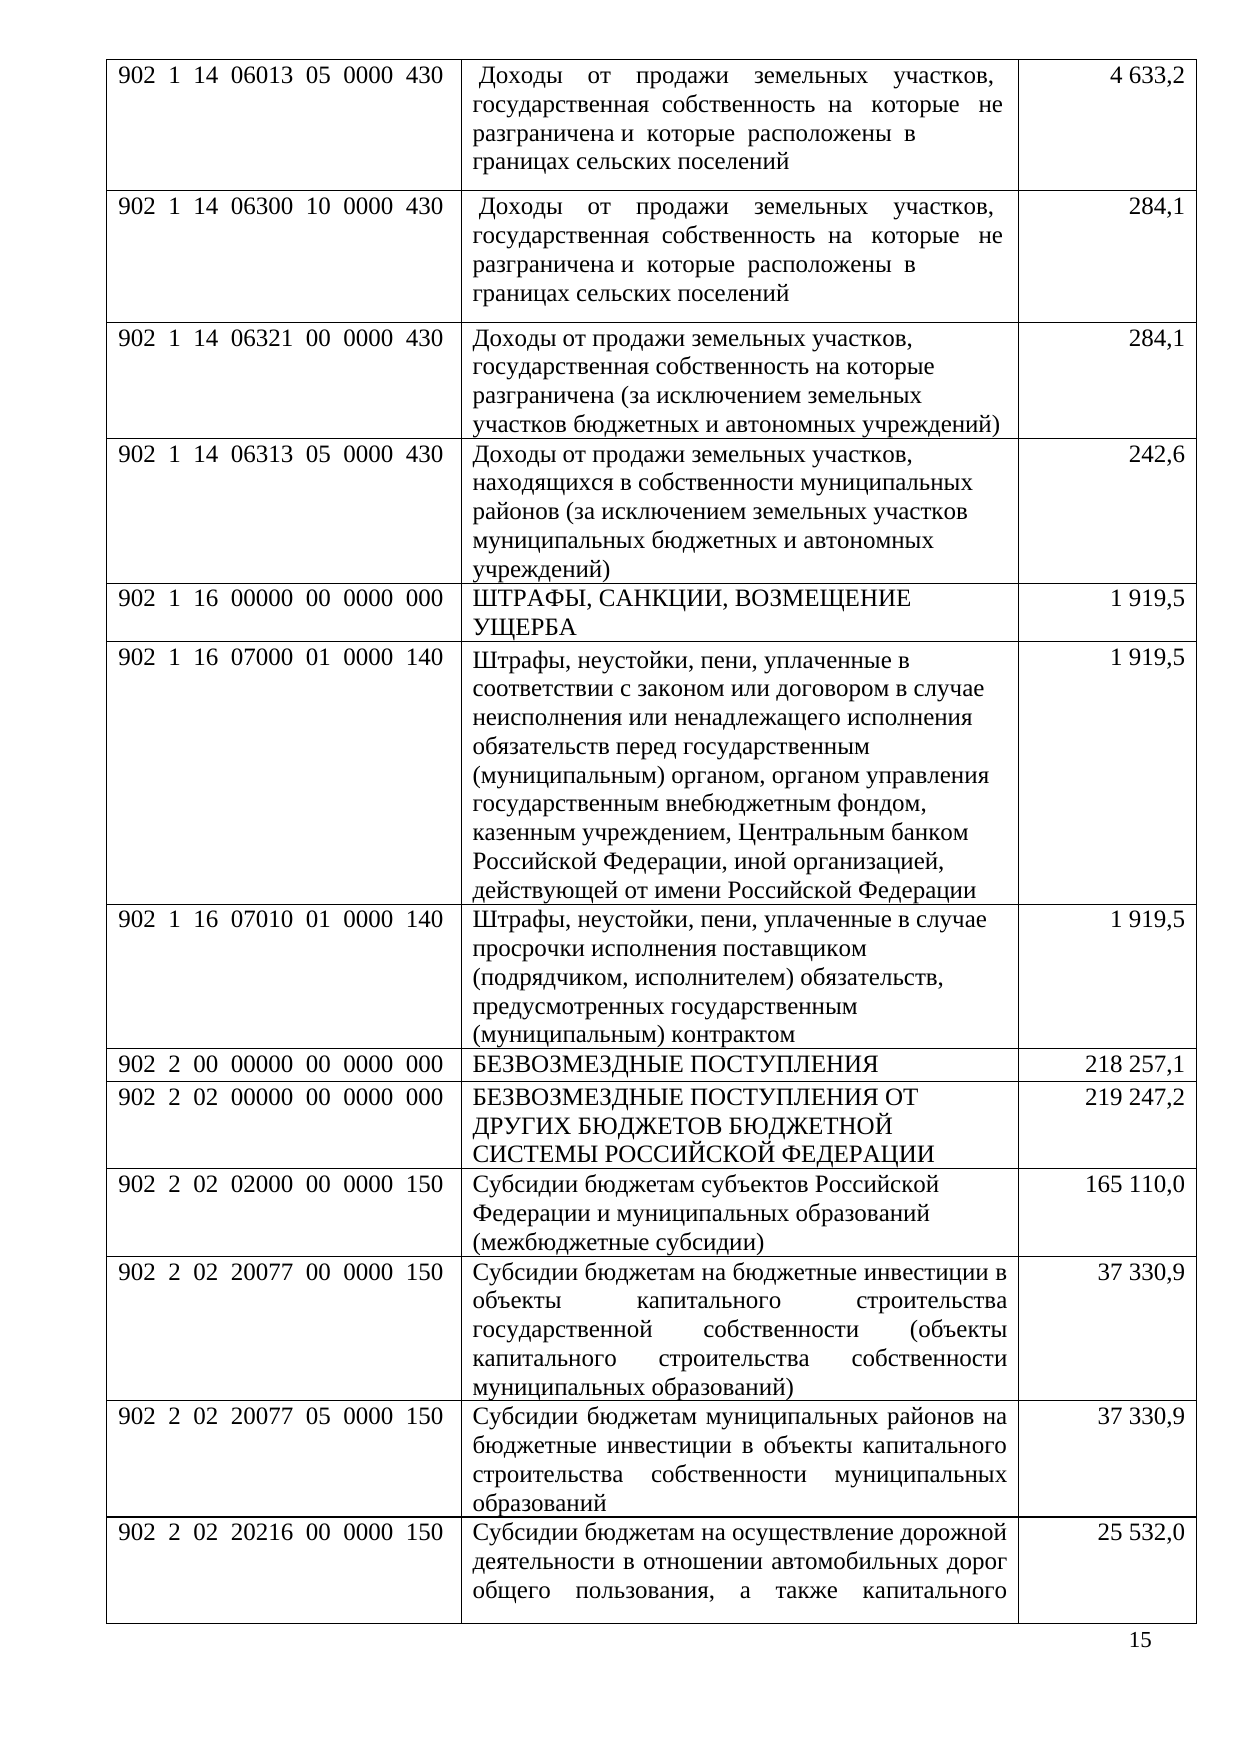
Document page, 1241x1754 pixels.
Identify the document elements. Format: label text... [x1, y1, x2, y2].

table_cell 219 247,2 [1019, 1082, 1196, 1168]
table_cell 1 919,5 [1019, 905, 1196, 1048]
table_cell 902 2 00 00000 00 0000 000 [107, 1049, 461, 1081]
table_cell Субсидии бюджетам муниципальных районов на бюджетные инвестиции в объекты капитального строительства собственности муниципальных образований [462, 1401, 1018, 1516]
table_cell 284,1 [1019, 323, 1196, 438]
table_cell 25 532,0 [1019, 1518, 1196, 1623]
table_cell 902 2 02 20077 00 0000 150 [107, 1257, 461, 1400]
table_cell 902 1 16 07000 01 0000 140 [107, 642, 461, 903]
table_cell 902 1 14 06321 00 0000 430 [107, 323, 461, 438]
table_cell Доходы от продажи земельных участков, находящихся в собственности муниципальных районов (за исключением земельных участков муниципальных бюджетных и автономных учреждений) [462, 439, 1018, 582]
table_cell Доходы от продажи земельных участков, государственная собственность на которые не разграничена и которые расположены в границах cельских поселений [462, 60, 1018, 190]
table_cell 902 1 14 06300 10 0000 430 [107, 191, 461, 322]
table_cell БЕЗВОЗМЕЗДНЫЕ ПОСТУПЛЕНИЯ [462, 1049, 1018, 1081]
table_cell 165 110,0 [1019, 1169, 1196, 1256]
table_cell 902 2 02 20077 05 0000 150 [107, 1401, 461, 1516]
table_cell Штрафы, неустойки, пени, уплаченные в соответствии с законом или договором в случае неисполнения или ненадлежащего исполнения обязательств перед государственным (муниципальным) органом, органом управления государственным внебюджетным фондом, казенным учреждением, Центральным банком Российской Федерации, иной организацией, действующей от имени Российской Федерации [462, 642, 1018, 903]
table_cell 218 257,1 [1019, 1049, 1196, 1081]
table_cell Штрафы, неустойки, пени, уплаченные в случае просрочки исполнения поставщиком (подрядчиком, исполнителем) обязательств, предусмотренных государственным (муниципальным) контрактом [462, 905, 1018, 1048]
table_cell 1 919,5 [1019, 642, 1196, 903]
table_cell 902 2 02 00000 00 0000 000 [107, 1082, 461, 1168]
table_cell 902 2 02 02000 00 0000 150 [107, 1169, 461, 1256]
table_cell 37 330,9 [1019, 1401, 1196, 1516]
table_cell Доходы от продажи земельных участков, государственная собственность на которые не разграничена и которые расположены в границах cельских поселений [462, 191, 1018, 322]
table_cell 284,1 [1019, 191, 1196, 322]
table_cell Доходы от продажи земельных участков, государственная собственность на которые разграничена (за исключением земельных участков бюджетных и автономных учреждений) [462, 323, 1018, 438]
table_cell Субсидии бюджетам субъектов Российской Федерации и муниципальных образований (межбюджетные субсидии) [462, 1169, 1018, 1256]
table_cell 37 330,9 [1019, 1257, 1196, 1400]
table_cell 902 1 16 07010 01 0000 140 [107, 905, 461, 1048]
table_cell 4 633,2 [1019, 60, 1196, 190]
table_cell Субсидии бюджетам на бюджетные инвестиции в объекты капитального строительства государственной собственности (объекты капитального строительства собственности муниципальных образований) [462, 1257, 1018, 1400]
table_cell 902 1 14 06013 05 0000 430 [107, 60, 461, 190]
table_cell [107, 1518, 461, 1623]
table_cell 902 1 16 00000 00 0000 000 [107, 584, 461, 641]
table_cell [462, 1518, 1018, 1623]
table_cell 902 1 14 06313 05 0000 430 [107, 439, 461, 582]
table_cell 242,6 [1019, 439, 1196, 582]
table_cell 1 919,5 [1019, 584, 1196, 641]
table_cell БЕЗВОЗМЕЗДНЫЕ ПОСТУПЛЕНИЯ ОТ ДРУГИХ БЮДЖЕТОВ БЮДЖЕТНОЙ СИСТЕМЫ РОССИЙСКОЙ ФЕДЕРАЦИИ [462, 1082, 1018, 1168]
table_cell ШТРАФЫ, САНКЦИИ, ВОЗМЕЩЕНИЕ УЩЕРБА [462, 584, 1018, 641]
